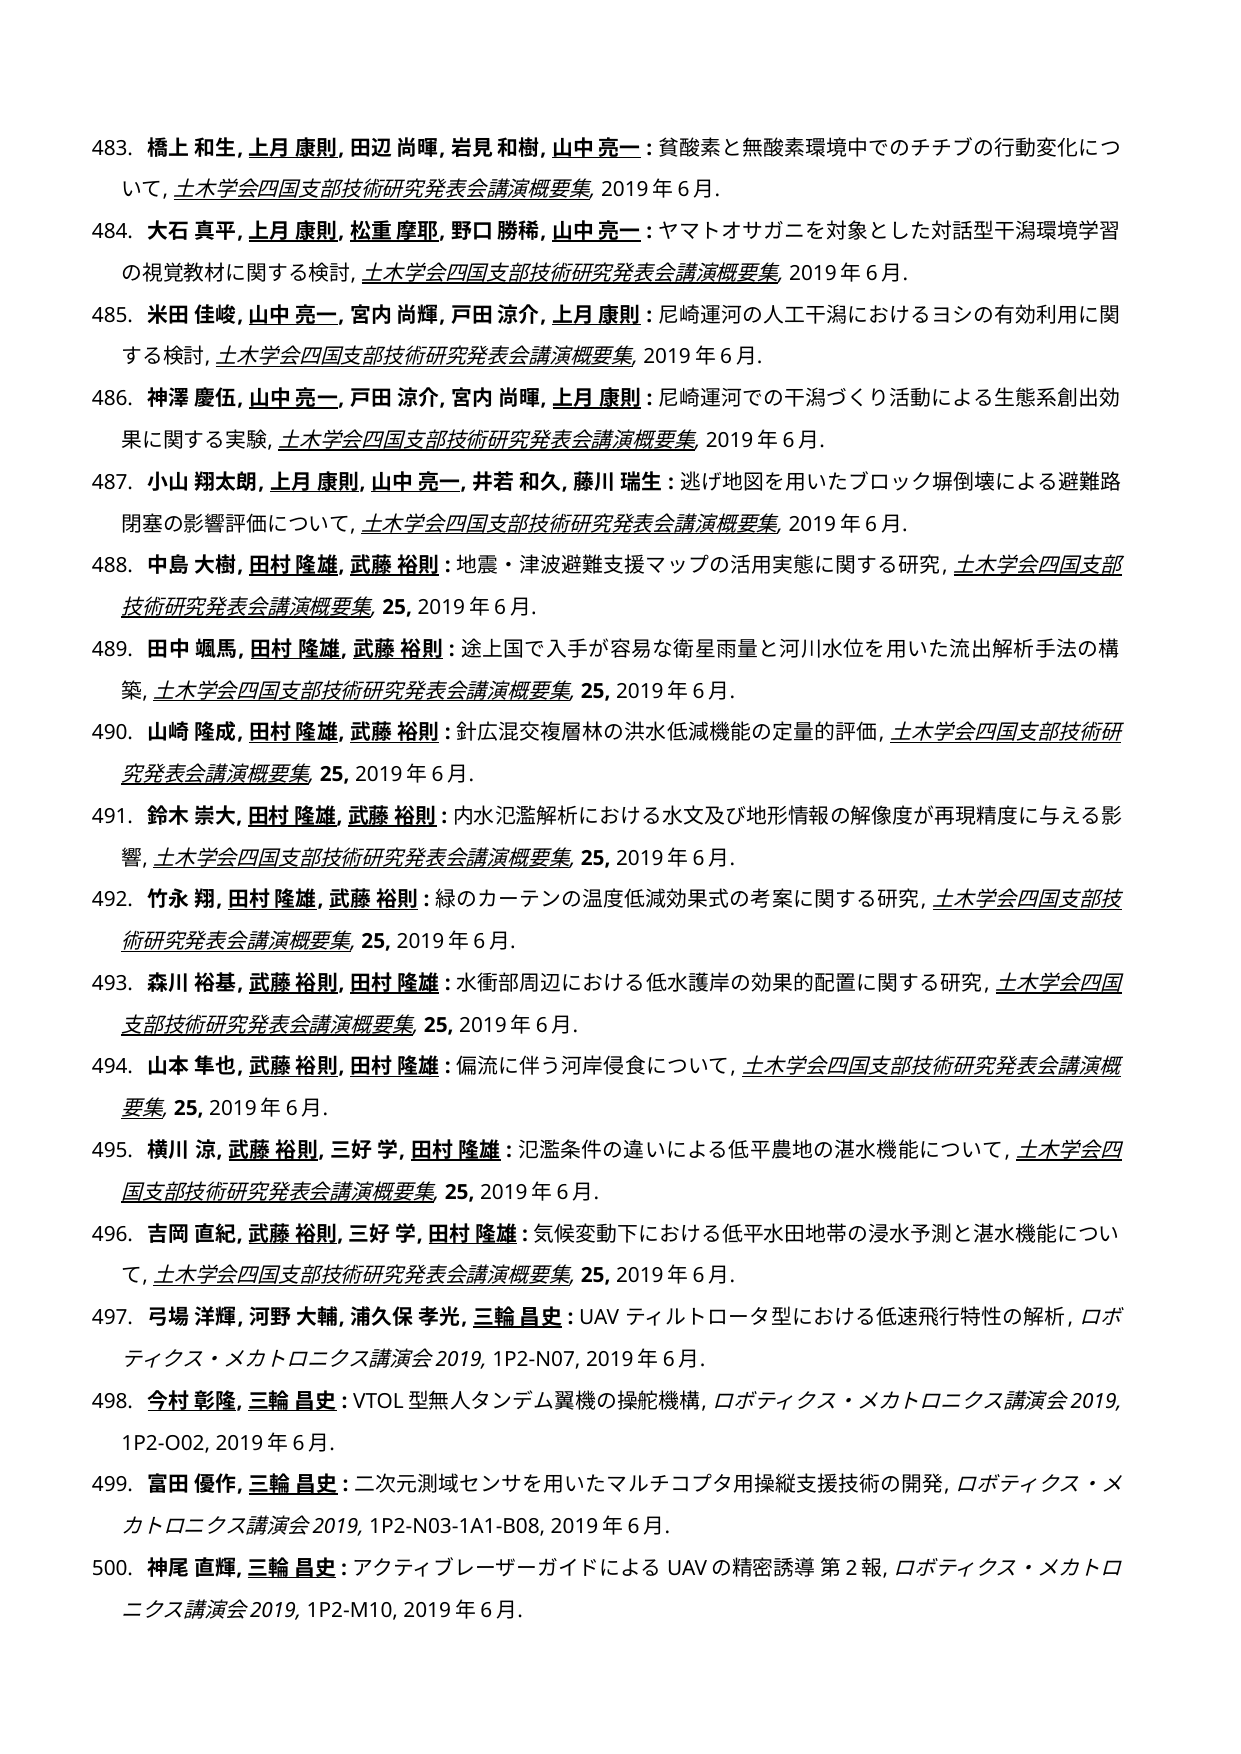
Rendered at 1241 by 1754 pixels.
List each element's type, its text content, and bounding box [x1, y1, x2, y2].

list 山崎 隆成, 田村 隆雄, 武藤 裕則 : 針広混交複層林の洪水低減機能の定量的評価, 土木学会四国支部技術研究発表会講演概要集, 25, 2019年6月. [92, 710, 1122, 793]
list 神澤 慶伍, 山中 亮一, 戸田 涼介, 宮内 尚暉, 上月 康則 : 尼崎運河での干潟づくり活動による生態系創出効果に関する実験, 土木学会四国支部技術研究発表会講演概要集, 2019年6月. [92, 376, 1122, 459]
list 山本 隼也, 武藤 裕則, 田村 隆雄 : 偏流に伴う河岸侵食について, 土木学会四国支部技術研究発表会講演概要集, 25, 2019年6月. [92, 1044, 1122, 1128]
list 大石 真平, 上月 康則, 松重 摩耶, 野口 勝稀, 山中 亮一 : ヤマトオサガニを対象とした対話型干潟環境学習の視覚教材に関する検討, 土木学会四国支部技術研究発表会講演概要集, 2019年6月. [92, 209, 1122, 292]
list 橋上 和生, 上月 康則, 田辺 尚暉, 岩見 和樹, 山中 亮一 : 貧酸素と無酸素環境中でのチチブの行動変化について, 土木学会四国支部技術研究発表会講演概要集, 2019年6月. [92, 125, 1122, 209]
list 横川 涼, 武藤 裕則, 三好 学, 田村 隆雄 : 氾濫条件の違いによる低平農地の湛水機能について, 土木学会四国支部技術研究発表会講演概要集, 25, 2019年6月. [92, 1128, 1122, 1211]
list 田中 颯馬, 田村 隆雄, 武藤 裕則 : 途上国で入手が容易な衛星雨量と河川水位を用いた流出解析手法の構築, 土木学会四国支部技術研究発表会講演概要集, 25, 2019年6月. [92, 626, 1122, 710]
list 森川 裕基, 武藤 裕則, 田村 隆雄 : 水衝部周辺における低水護岸の効果的配置に関する研究, 土木学会四国支部技術研究発表会講演概要集, 25, 2019年6月. [92, 961, 1122, 1044]
list 吉岡 直紀, 武藤 裕則, 三好 学, 田村 隆雄 : 気候変動下における低平水田地帯の浸水予測と湛水機能について, 土木学会四国支部技術研究発表会講演概要集, 25, 2019年6月. [92, 1211, 1122, 1295]
list 米田 佳峻, 山中 亮一, 宮内 尚輝, 戸田 涼介, 上月 康則 : 尼崎運河の人工干潟におけるヨシの有効利用に関する検討, 土木学会四国支部技術研究発表会講演概要集, 2019年6月. [92, 292, 1122, 376]
list 神尾 直輝, 三輪 昌史 : アクティブレーザーガイドによるUAVの精密誘導 第2報, ロボティクス・メカトロニクス講演会2019, 1P2-M10, 2019年6月. [92, 1545, 1122, 1629]
list 富田 優作, 三輪 昌史 : 二次元測域センサを用いたマルチコプタ用操縦支援技術の開発, ロボティクス・メカトロニクス講演会2019, 1P2-N03-1A1-B08, 2019年6月. [92, 1462, 1122, 1545]
list 弓場 洋輝, 河野 大輔, 浦久保 孝光, 三輪 昌史 : UAV ティルトロータ型における低速飛行特性の解析, ロボティクス・メカトロニクス講演会2019, 1P2-N07, 2019年6月. [92, 1295, 1122, 1378]
list 小山 翔太朗, 上月 康則, 山中 亮一, 井若 和久, 藤川 瑞生 : 逃げ地図を用いたブロック塀倒壊による避難路閉塞の影響評価について, 土木学会四国支部技術研究発表会講演概要集, 2019年6月. [92, 459, 1122, 543]
list 鈴木 崇大, 田村 隆雄, 武藤 裕則 : 内水氾濫解析における水文及び地形情報の解像度が再現精度に与える影響, 土木学会四国支部技術研究発表会講演概要集, 25, 2019年6月. [92, 793, 1122, 877]
list 今村 彰隆, 三輪 昌史 : VTOL型無人タンデム翼機の操舵機構, ロボティクス・メカトロニクス講演会2019, 1P2-O02, 2019年6月. [92, 1378, 1122, 1462]
list 中島 大樹, 田村 隆雄, 武藤 裕則 : 地震・津波避難支援マップの活用実態に関する研究, 土木学会四国支部技術研究発表会講演概要集, 25, 2019年6月. [92, 543, 1122, 626]
list 竹永 翔, 田村 隆雄, 武藤 裕則 : 緑のカーテンの温度低減効果式の考案に関する研究, 土木学会四国支部技術研究発表会講演概要集, 25, 2019年6月. [92, 877, 1122, 961]
